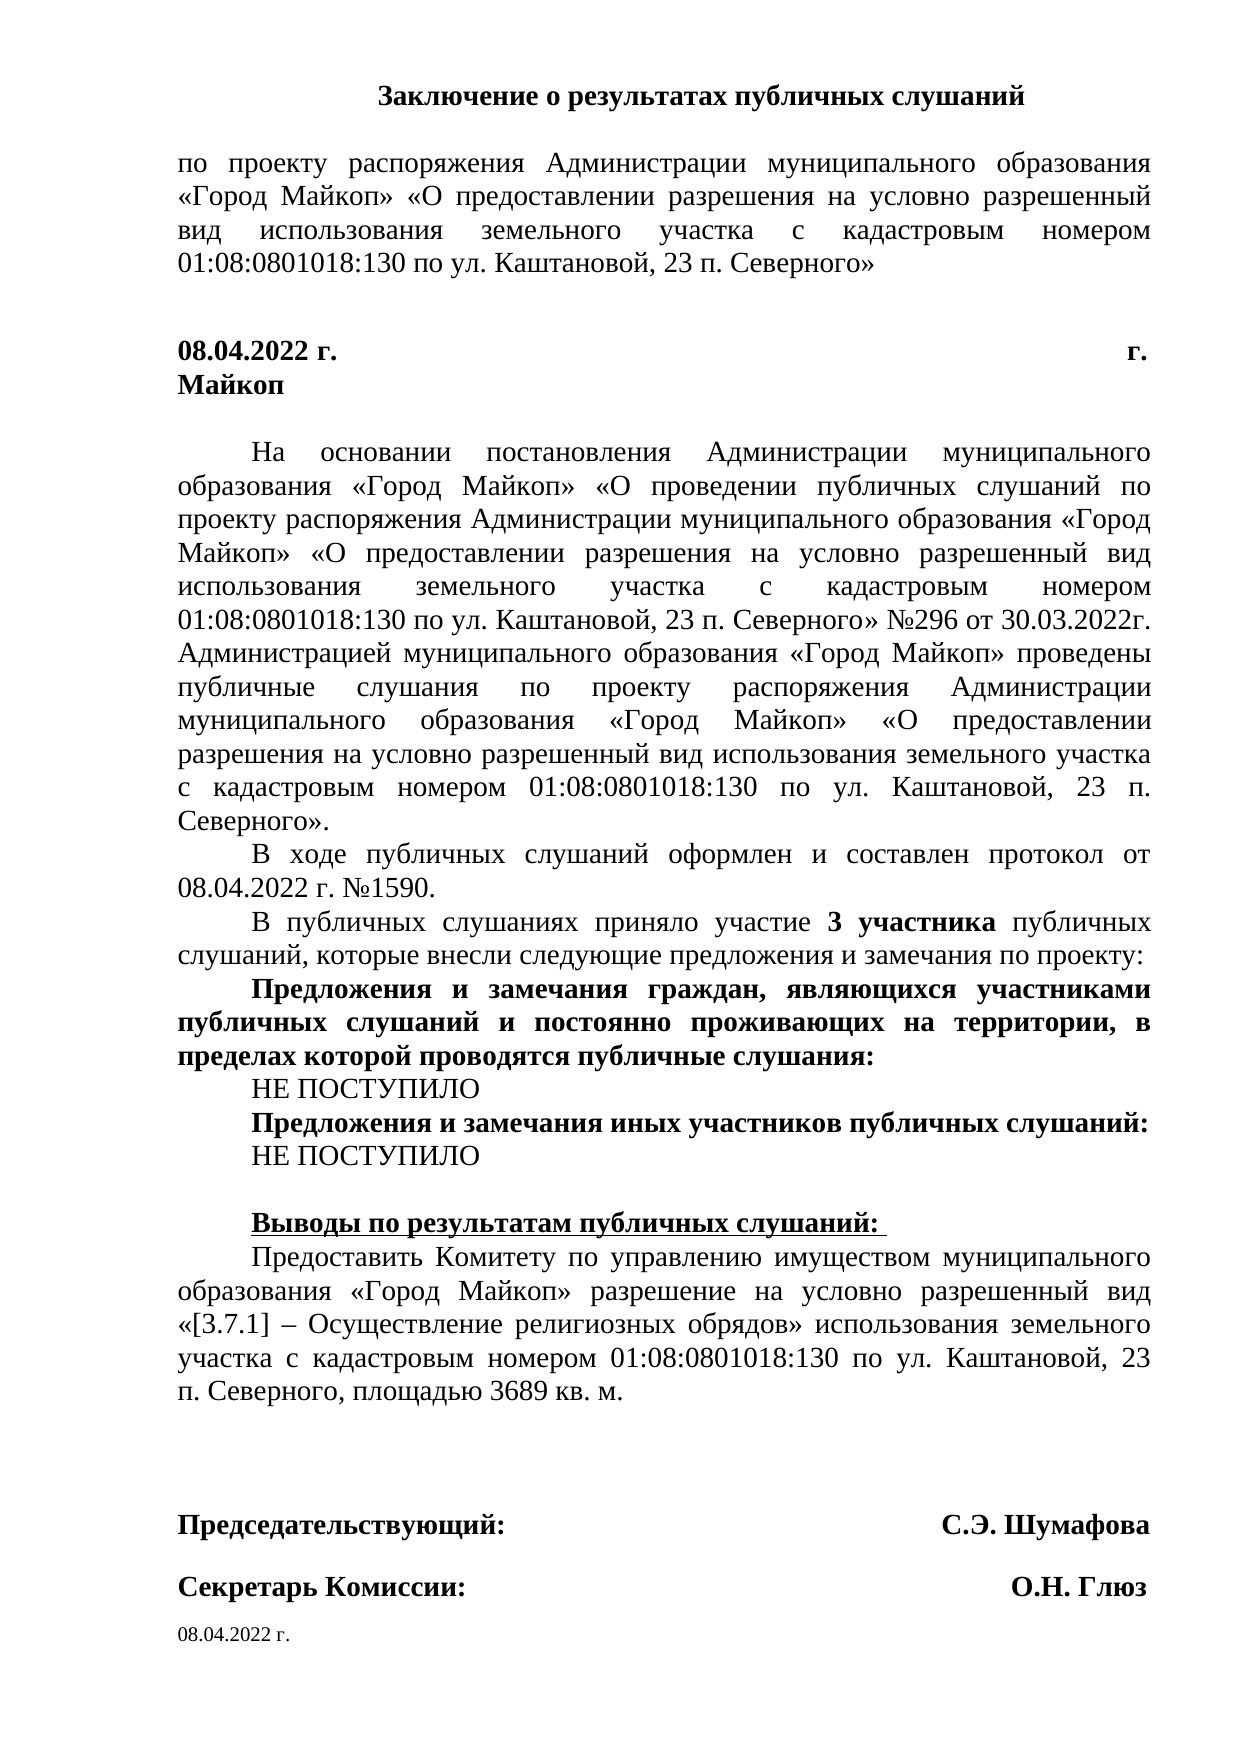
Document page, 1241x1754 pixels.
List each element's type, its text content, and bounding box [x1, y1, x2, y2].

text 08.04.2022 г. г. Майкоп [177, 333, 1152, 401]
text Предоставить Комитету по управлению имуществом муниципального образования «Город Майкоп» разрешение на условно разрешенный вид «[3.7.1] – Осуществление религиозных обрядов» использования земельного участка с кадастровым номером 01:08:0801018:130 по ул. Каштановой, 23 п. Северного, площадью 3689 кв. м. [177, 1239, 1152, 1407]
text по проекту распоряжения Администрации муниципального образования «Город Майкоп» «О предоставлении разрешения на условно разрешенный вид использования земельного участка с кадастровым номером 01:08:0801018:130 по ул. Каштановой, 23 п. Северного» [177, 145, 1152, 279]
text НЕ ПОСТУПИЛО [177, 1071, 1152, 1105]
text В ходе публичных слушаний оформлен и составлен протокол от 08.04.2022 г. №1590. [177, 837, 1152, 904]
text 08.04.2022 г. [177, 1622, 1152, 1646]
text Выводы по результатам публичных слушаний: [177, 1206, 1152, 1239]
text Секретарь Комиссии: О.Н. Глюз [177, 1569, 1152, 1603]
text Заключение о результатах публичных слушаний [177, 78, 1152, 111]
text В публичных слушаниях приняло участие 3 участника публичных слушаний, которые внесли следующие предложения и замечания по проекту: [177, 904, 1152, 971]
text Предложения и замечания иных участников публичных слушаний: [177, 1105, 1152, 1138]
text Председательствующий: С.Э. Шумафова [177, 1507, 1152, 1541]
text На основании постановления Администрации муниципального образования «Город Майкоп» «О проведении публичных слушаний по проекту распоряжения Администрации муниципального образования «Город Майкоп» «О предоставлении разрешения на условно разрешенный вид использования земельного участка с кадастровым номером 01:08:0801018:130 по ул. Каштановой, 23 п. Северного» №296 от 30.03.2022г. Администрацией муниципального образования «Город Майкоп» проведены публичные слушания по проекту распоряжения Администрации муниципального образования «Город Майкоп» «О предоставлении разрешения на условно разрешенный вид использования земельного участка с кадастровым номером 01:08:0801018:130 по ул. Каштановой, 23 п. Северного». [177, 434, 1152, 837]
text НЕ ПОСТУПИЛО [177, 1138, 1152, 1172]
text Предложения и замечания граждан, являющихся участниками публичных слушаний и постоянно проживающих на территории, в пределах которой проводятся публичные слушания: [177, 971, 1152, 1071]
